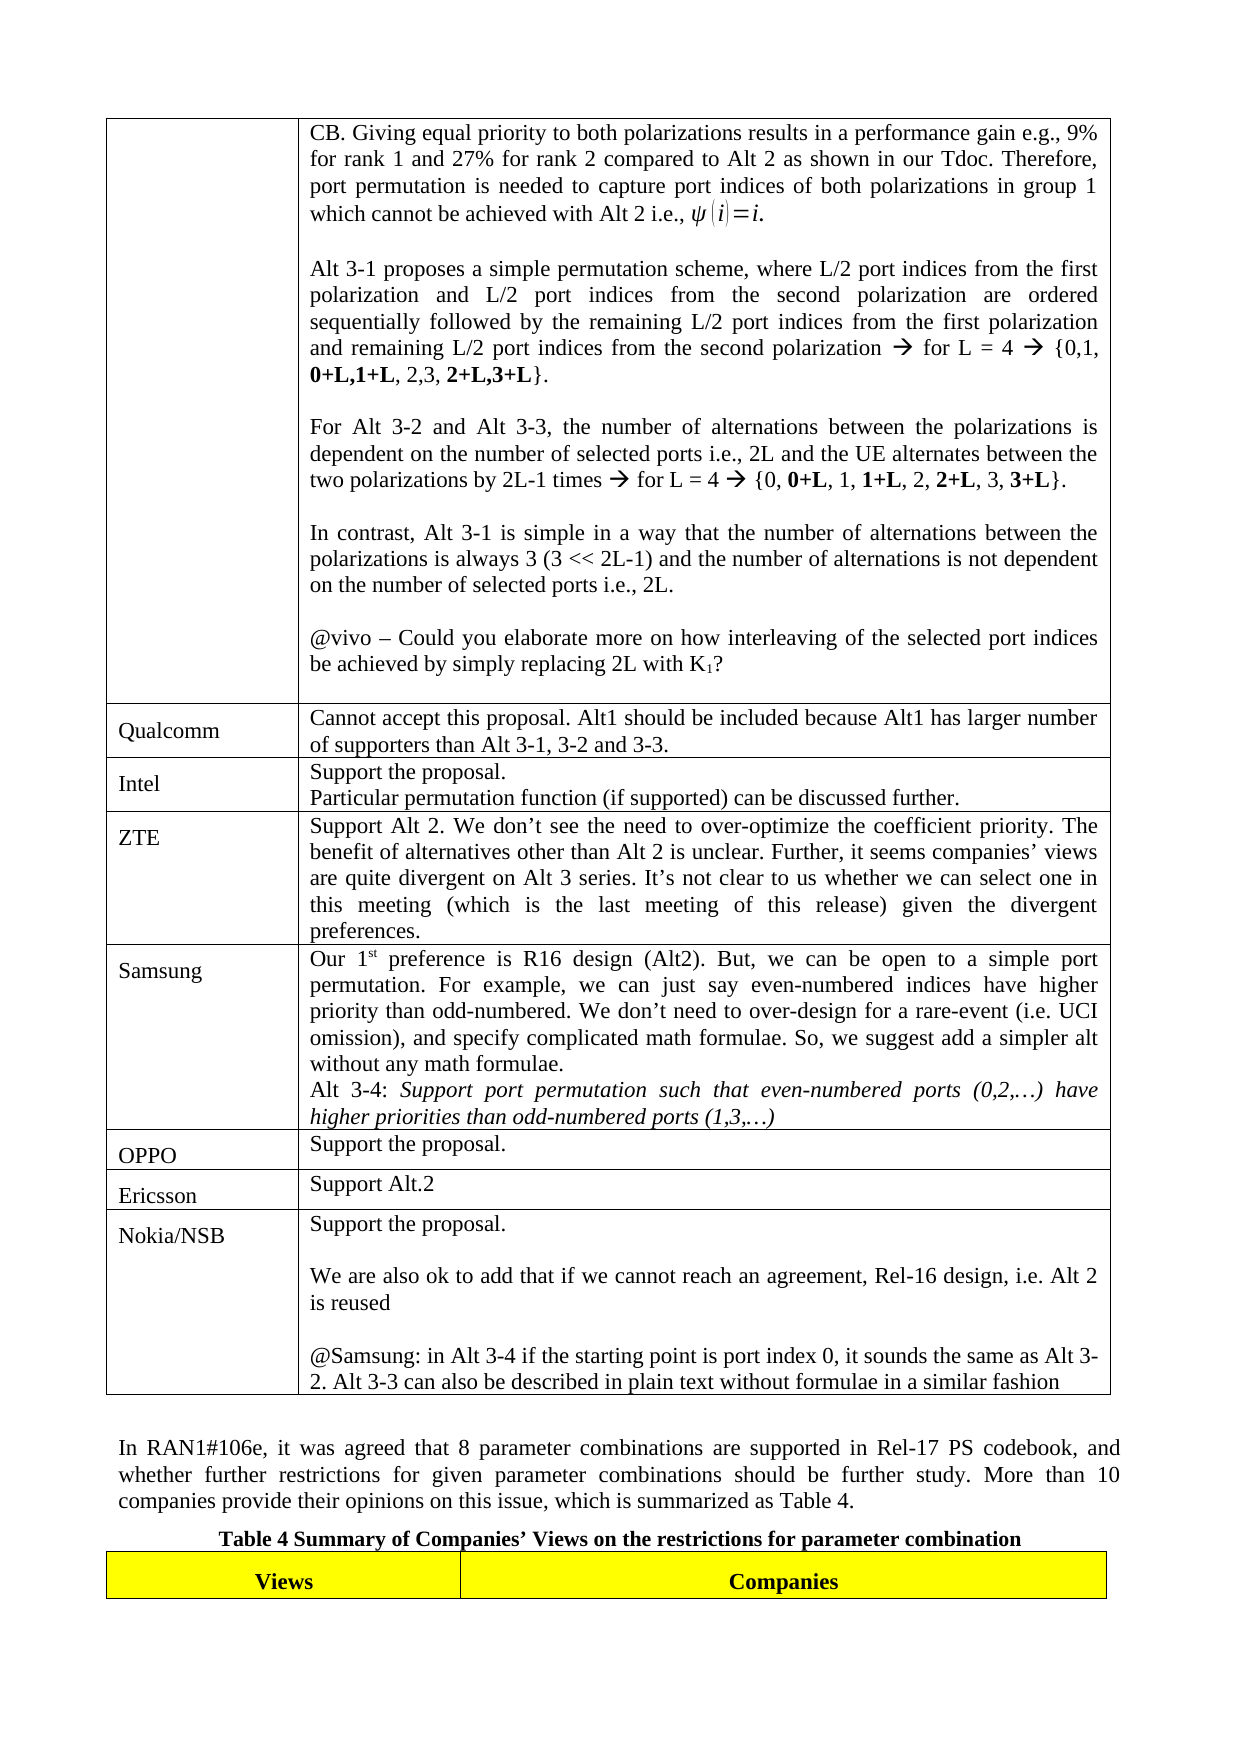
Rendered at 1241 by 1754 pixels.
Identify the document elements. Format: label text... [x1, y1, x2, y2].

table_cell OPPO [107, 1130, 298, 1169]
table_cell Support the proposal. Particular permutation function (if supported) can be discussed further. [299, 758, 1110, 811]
table_cell Intel [107, 758, 298, 811]
table_cell Support the proposal. We are also ok to add that if we cannot reach an agreement, Rel-16 design, i.e. Alt 2 is reused @Samsung: in Alt 3-4 if the starting point is port index 0, it sounds the same as Alt 3-2. Alt 3-3 can also be described in plain text without formulae in a similar fashion [299, 1210, 1110, 1394]
table_header Views [107, 1552, 460, 1598]
text In RAN1#106e, it was agreed that 8 parameter combinations are supported in Rel-17 PS codebook, and whether further restrictions for given parameter combinations should be further study. More than 10 companies provide their opinions on this issue, which is summarized as Table 4. [118, 1434, 1122, 1513]
table_cell Our 1st preference is R16 design (Alt2). But, we can be open to a simple port permutation. For example, we can just say even-numbered indices have higher priority than odd-numbered. We don’t need to over-design for a rare-event (i.e. UCI omission), and specify complicated math formulae. So, we suggest add a simpler alt without any math formulae. Alt 3-4: Support port permutation such that even-numbered ports (0,2,…) have higher priorities than odd-numbered ports (1,3,…) [299, 945, 1110, 1129]
list Table 4 Summary of Companies’ Views on the restrictions for parameter combination [118, 1526, 1122, 1551]
table_cell Cannot accept this proposal. Alt1 should be included because Alt1 has larger number of supporters than Alt 3-1, 3-2 and 3-3. [299, 704, 1110, 757]
table_cell Support Alt 2. We don’t see the need to over-optimize the coefficient priority. The benefit of alternatives other than Alt 2 is unclear. Further, it seems companies’ views are quite divergent on Alt 3 series. It’s not clear to us whether we can select one in this meeting (which is the last meeting of this release) given the divergent preferences. [299, 812, 1110, 943]
table_cell Samsung [107, 945, 298, 1129]
table_cell Support Alt.2 [299, 1170, 1110, 1209]
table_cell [299, 119, 1110, 703]
table_cell Qualcomm [107, 704, 298, 757]
table_cell Nokia/NSB [107, 1210, 298, 1394]
table_cell Ericsson [107, 1170, 298, 1209]
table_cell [107, 119, 298, 703]
table_cell Support the proposal. [299, 1130, 1110, 1169]
table_header Companies [461, 1552, 1106, 1598]
table_cell ZTE [107, 812, 298, 943]
